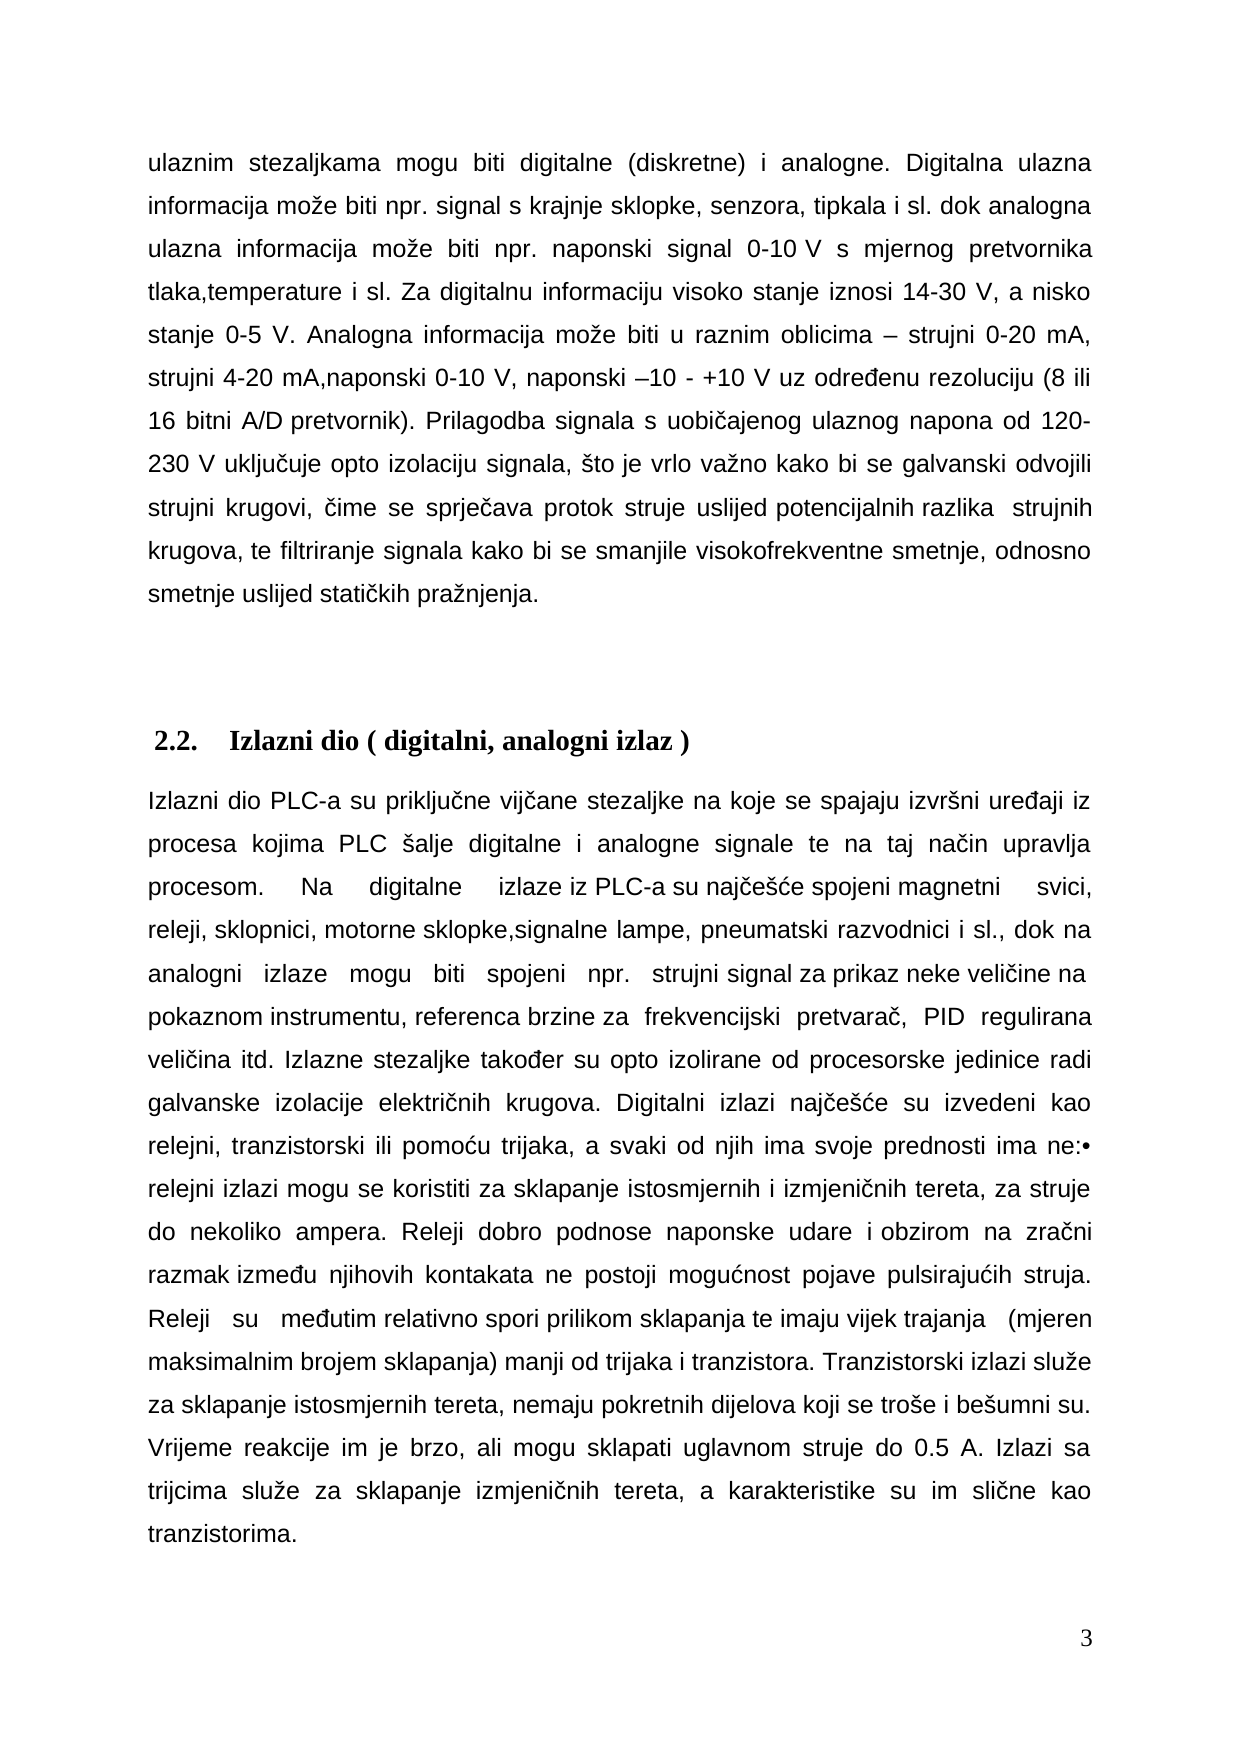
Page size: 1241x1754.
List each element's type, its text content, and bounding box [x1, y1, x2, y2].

text Izlazni dio PLC-a su priključne vijčane stezaljke na koje se spajaju izvršni uređaji iz procesa kojima PLC šalje digitalne i analogne signale te na taj način upravlja procesom. Na digitalne izlaze iz PLC-a su najčešće spojeni magnetni svici, releji, sklopnici, motorne sklopke,signalne lampe, pneumatski razvodnici i sl., dok na analogni izlaze mogu biti spojeni npr. strujni signal za prikaz neke veličine na pokaznom instrumentu, referenca brzine za frekvencijski pretvarač, PID regulirana veličina itd. Izlazne stezaljke također su opto izolirane od procesorske jedinice radi galvanske izolacije električnih krugova. Digitalni izlazi najčešće su izvedeni kao relejni, tranzistorski ili pomoću trijaka, a svaki od njih ima svoje prednosti ima ne:• relejni izlazi mogu se koristiti za sklapanje istosmjernih i izmjeničnih tereta, za struje do nekoliko ampera. Releji dobro podnose naponske udare i obzirom na zračni razmak između njihovih kontakata ne postoji mogućnost pojave pulsirajućih struja. Releji su međutim relativno spori prilikom sklapanja te imaju vijek trajanja (mjeren maksimalnim brojem sklapanja) manji od trijaka i tranzistora. Tranzistorski izlazi služe za sklapanje istosmjernih tereta, nemaju pokretnih dijelova koji se troše i bešumni su. Vrijeme reakcije im je brzo, ali mogu sklapati uglavnom struje do . Izlazi sa trijcima služe za sklapanje izmjeničnih tereta, a karakteristike su im slične kao tranzistorima. [148, 786, 1093, 1548]
subtitle Izlazni dio ( digitalni, analogni izlaz ) [154, 723, 1093, 757]
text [148, 148, 1093, 608]
